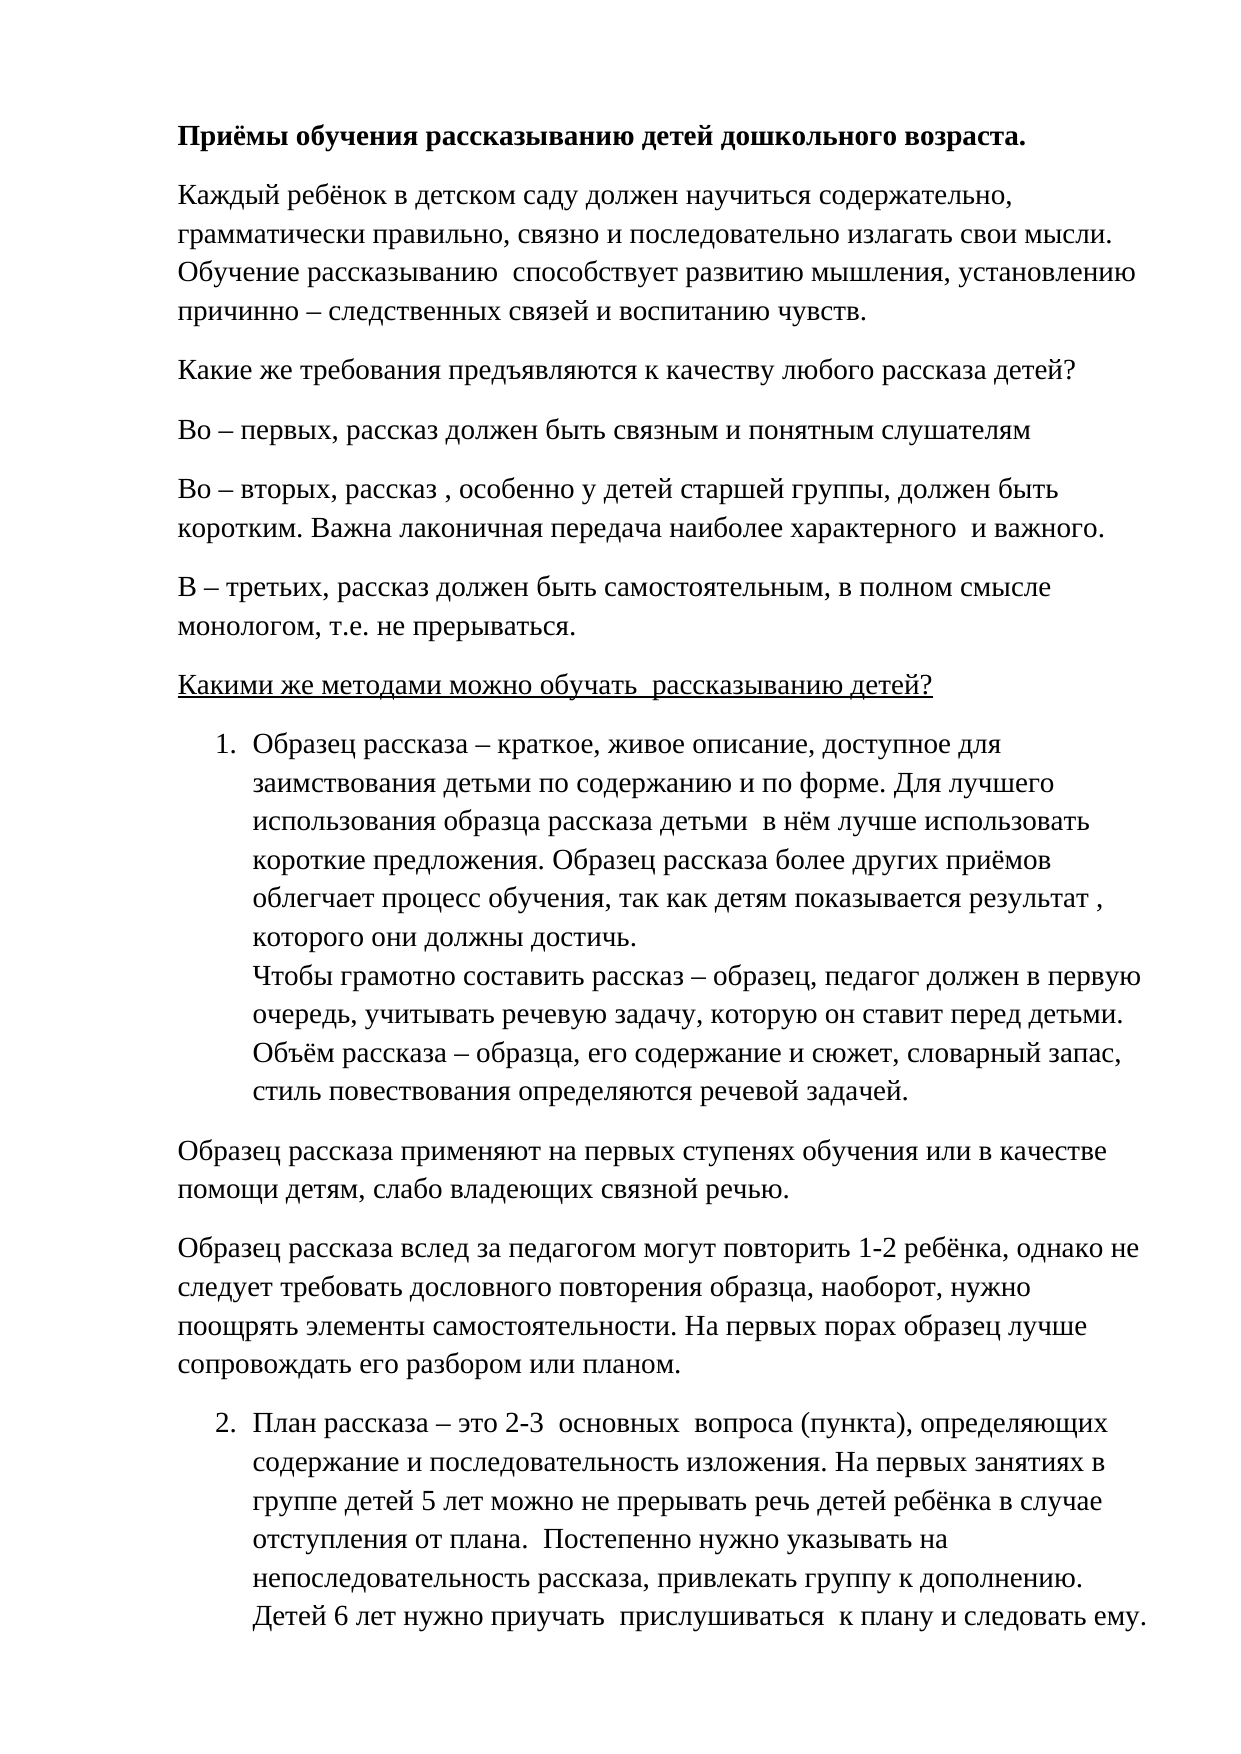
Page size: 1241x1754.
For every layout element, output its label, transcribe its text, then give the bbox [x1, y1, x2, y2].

text Образец рассказа вслед за педагогом могут повторить 1-2 ребёнка, однако не следует требовать дословного повторения образца, наоборот, нужно поощрять элементы самостоятельности. На первых порах образец лучше сопровождать его разбором или планом. [177, 1231, 1152, 1380]
text Приёмы обучения рассказыванию детей дошкольного возраста. [177, 118, 1152, 152]
list Образец рассказа – краткое, живое описание, доступное для заимствования детьми по содержанию и по форме. Для лучшего использования образца рассказа детьми в нём лучше использовать короткие предложения. Образец рассказа более других приёмов облегчает процесс обучения, так как детям показывается результат , которого они должны достичь. [215, 726, 1152, 953]
text Во – первых, рассказ должен быть связным и понятным слушателям [177, 412, 1152, 445]
text Какие же требования предъявляются к качеству любого рассказа детей? [177, 352, 1152, 386]
text В – третьих, рассказ должен быть самостоятельным, в полном смысле монологом, т.е. не прерываться. [177, 569, 1152, 641]
text Каждый ребёнок в детском саду должен научиться содержательно, грамматически правильно, связно и последовательно излагать свои мысли. Обучение рассказыванию способствует развитию мышления, установлению причинно – следственных связей и воспитанию чувств. [177, 177, 1152, 327]
list План рассказа – это 2-3 основных вопроса (пункта), определяющих содержание и последовательность изложения. На первых занятиях в группе детей 5 лет можно не прерывать речь детей ребёнка в случае отступления от плана. Постепенно нужно указывать на непоследовательность рассказа, привлекать группу к дополнению. [215, 1406, 1152, 1593]
text Какими же методами можно обучать рассказыванию детей? [177, 667, 1152, 701]
list Детей 6 лет нужно приучать прислушиваться к плану и следовать ему. [252, 1598, 1152, 1632]
text Образец рассказа применяют на первых ступенях обучения или в качестве помощи детям, слабо владеющих связной речью. [177, 1133, 1152, 1205]
text Во – вторых, рассказ , особенно у детей старшей группы, должен быть коротким. Важна лаконичная передача наиболее характерного и важного. [177, 471, 1152, 543]
list Чтобы грамотно составить рассказ – образец, педагог должен в первую очередь, учитывать речевую задачу, которую он ставит перед детьми. Объём рассказа – образца, его содержание и сюжет, словарный запас, стиль повествования определяются речевой задачей. [252, 958, 1152, 1107]
